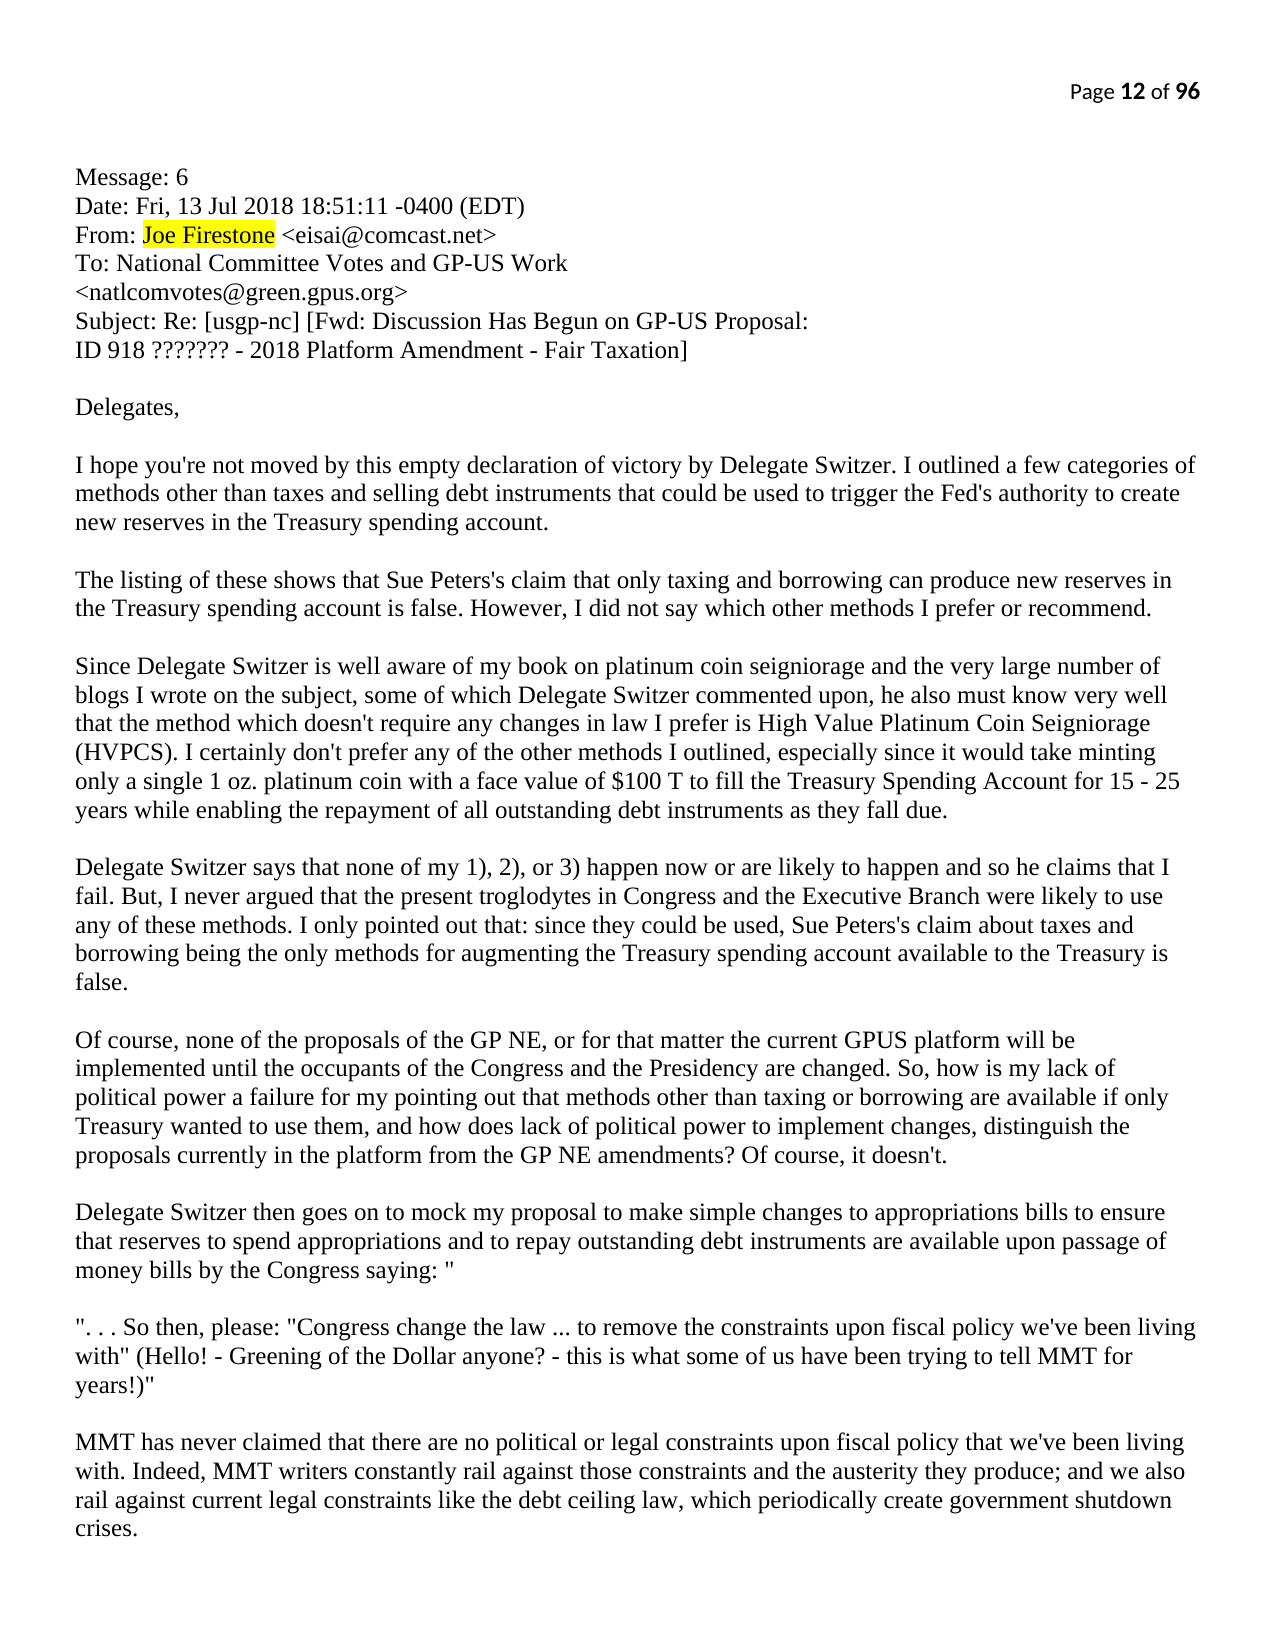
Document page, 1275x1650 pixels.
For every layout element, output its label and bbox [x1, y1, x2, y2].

text [75, 133, 1200, 1571]
